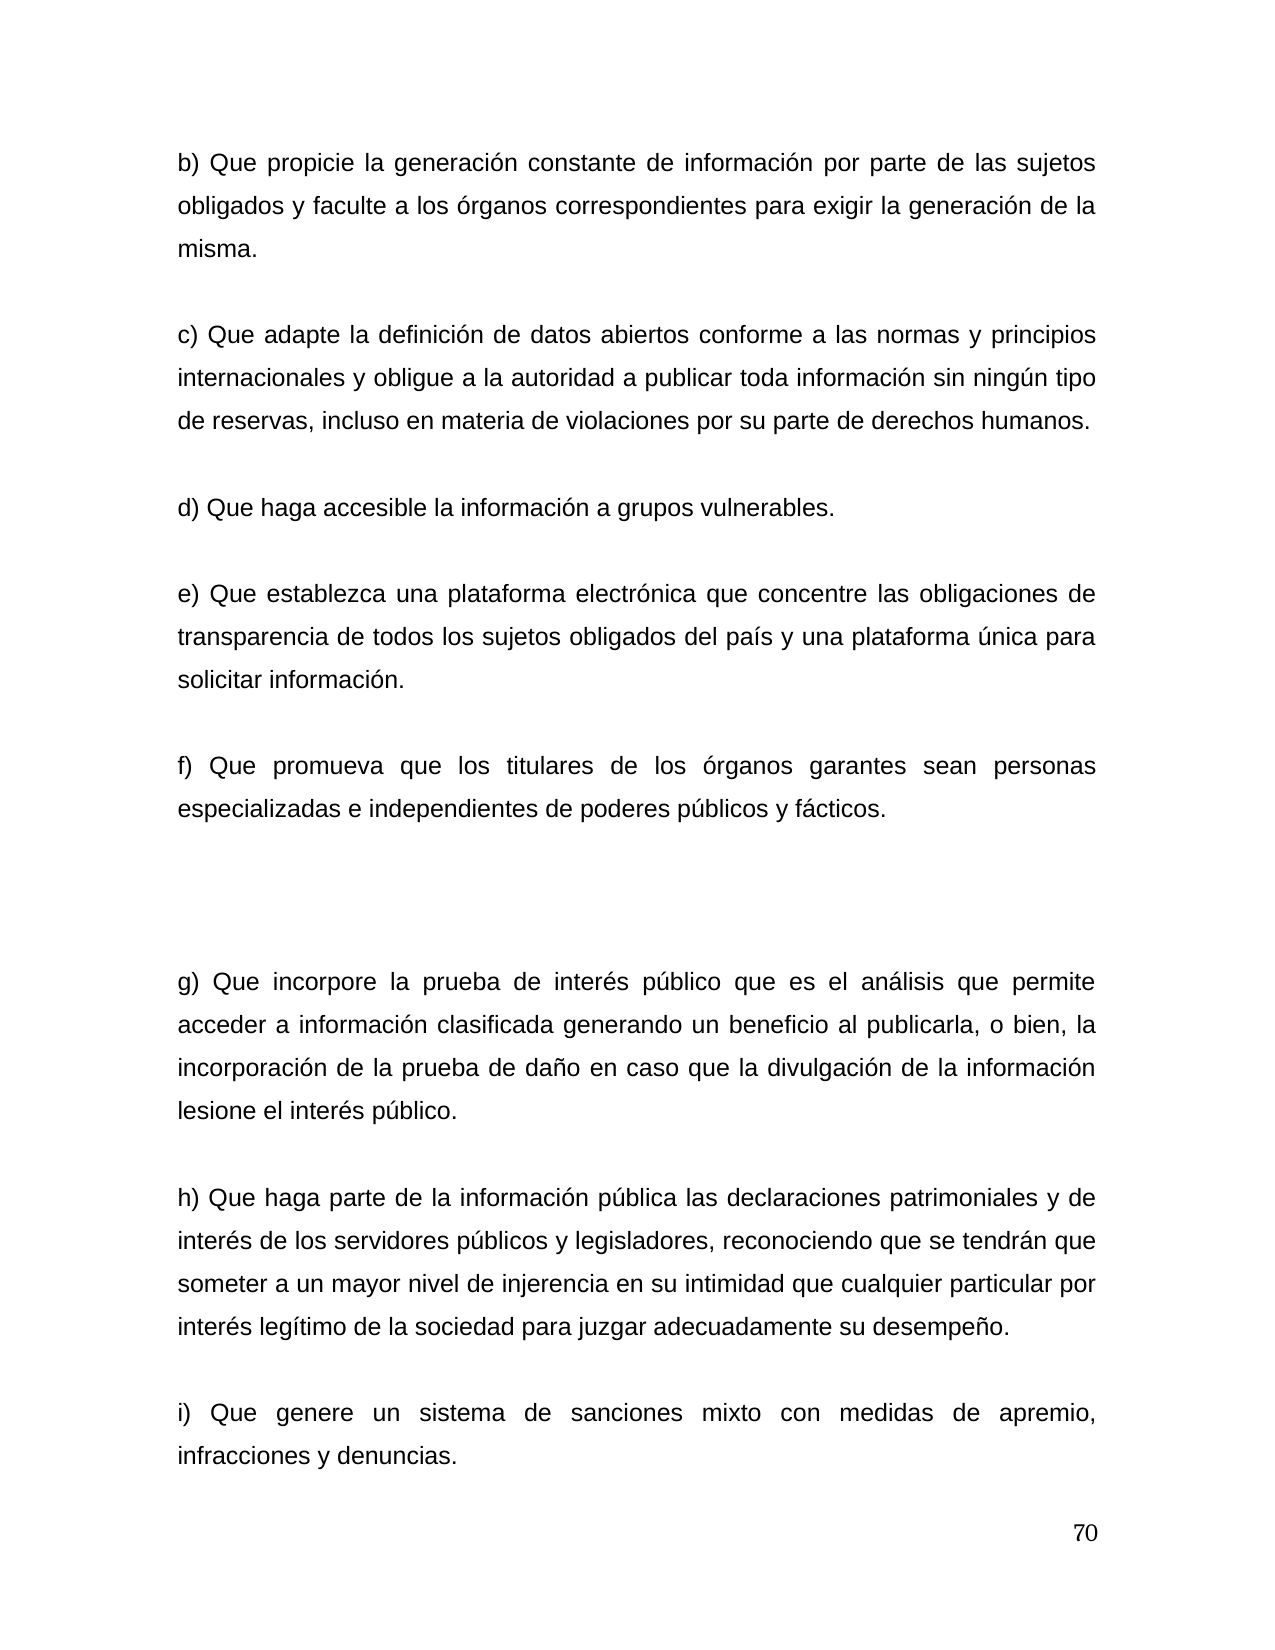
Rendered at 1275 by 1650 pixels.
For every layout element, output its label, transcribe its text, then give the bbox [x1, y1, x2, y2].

text i) Que genere un sistema de sanciones mixto con medidas de apremio, infracciones y denuncias. [177, 1398, 1098, 1470]
text e) Que establezca una plataforma electrónica que concentre las obligaciones de transparencia de todos los sujetos obligados del país y una plataforma única para solicitar información. [177, 579, 1098, 694]
text f) Que promueva que los titulares de los órganos garantes sean personas especializadas e independientes de poderes públicos y fácticos. [177, 751, 1098, 823]
text g) Que incorpore la prueba de interés público que es el análisis que permite acceder a información clasificada generando un beneficio al publicarla, o bien, la incorporación de la prueba de daño en caso que la divulgación de la información lesione el interés público. [177, 967, 1098, 1125]
text b) Que propicie la generación constante de información por parte de las sujetos obligados y faculte a los órganos correspondientes para exigir la generación de la misma. [177, 148, 1098, 263]
text c) Que adapte la definición de datos abiertos conforme a las normas y principios internacionales y obligue a la autoridad a publicar toda información sin ningún tipo de reservas, incluso en materia de violaciones por su parte de derechos humanos. [177, 320, 1098, 435]
text h) Que haga parte de la información pública las declaraciones patrimoniales y de interés de los servidores públicos y legisladores, reconociendo que se tendrán que someter a un mayor nivel de injerencia en su intimidad que cualquier particular por interés legítimo de la sociedad para juzgar adecuadamente su desempeño. [177, 1183, 1098, 1341]
text d) Que haga accesible la información a grupos vulnerables. [177, 493, 1098, 521]
